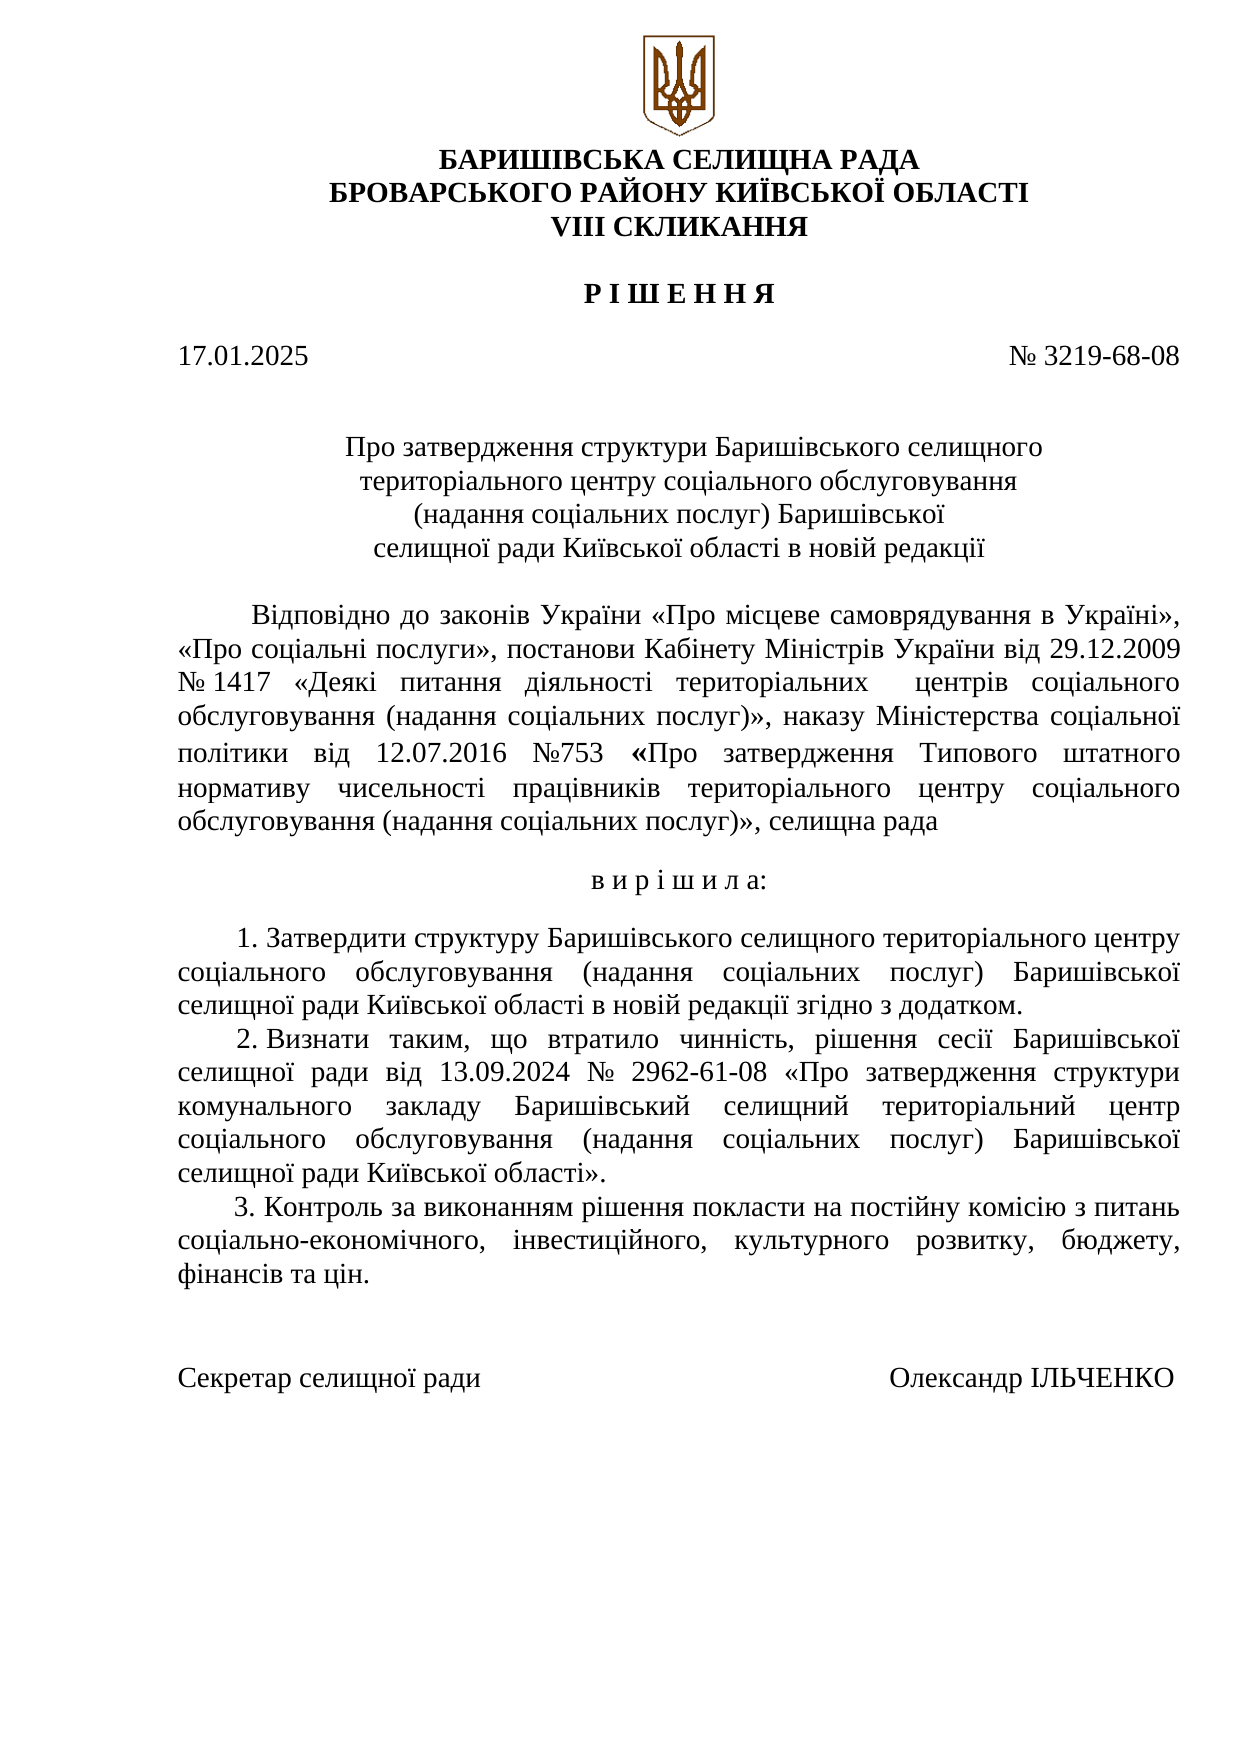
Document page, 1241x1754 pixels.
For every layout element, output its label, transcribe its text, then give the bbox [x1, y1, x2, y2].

text 17.01.2025 № 3219-68-08 [177, 338, 1181, 372]
text 3. Контроль за виконанням рішення покласти на постійну комісію з питань соціально-економічного, інвестиційного, культурного розвитку, бюджету, фінансів та цін. [177, 1189, 1181, 1289]
list Затвердити структуру Баришівського селищного територіального центру соціального обслуговування (надання соціальних послуг) Баришівської селищної ради Київської області в новій редакції згідно з додатком. [177, 920, 1181, 1021]
text БРОВАРСЬКОГО РАЙОНУ КИЇВСЬКОЇ ОБЛАСТІ [177, 176, 1181, 209]
picture [636, 29, 722, 142]
text Р І Ш Е Н Н Я [177, 276, 1181, 310]
text селищної ради Київської області в новій редакції [177, 530, 1181, 564]
text в и р і ш и л а: [177, 862, 1181, 895]
text Про затвердження структури Баришівського селищного [177, 429, 1181, 463]
text (надання соціальних послуг) Баришівської [177, 497, 1181, 530]
text VIII СКЛИКАННЯ [177, 209, 1181, 243]
list Відповідно до законів України «Про місцеве самоврядування в Україні», «Про соціальні послуги», постанови Кабінету Міністрів України від 29.12.2009 № 1417 «Деякі питання діяльності територіальних центрів соціального обслуговування (надання соціальних послуг)», наказу Міністерства соціальної політики від 12.07.2016 №753 «Про затвердження Типового штатного нормативу чисельності працівників територіального центру соціального обслуговування (надання соціальних послуг)», селищна рада [177, 597, 1181, 770]
list Визнати таким, що втратило чинність, рішення сесії Баришівської селищної ради від 13.09.2024 № 2962-61-08 «Про затвердження структури комунального закладу Баришівський селищний територіальний центр соціального обслуговування (надання соціальних послуг) Баришівської селищної ради Київської області». [177, 1021, 1181, 1189]
subtitle Секретар селищної ради Олександр ІЛЬЧЕНКО [177, 1361, 1181, 1394]
text територіального центру соціального обслуговування [177, 463, 1181, 497]
text БАРИШІВСЬКА СЕЛИЩНА РАДА [177, 142, 1181, 176]
